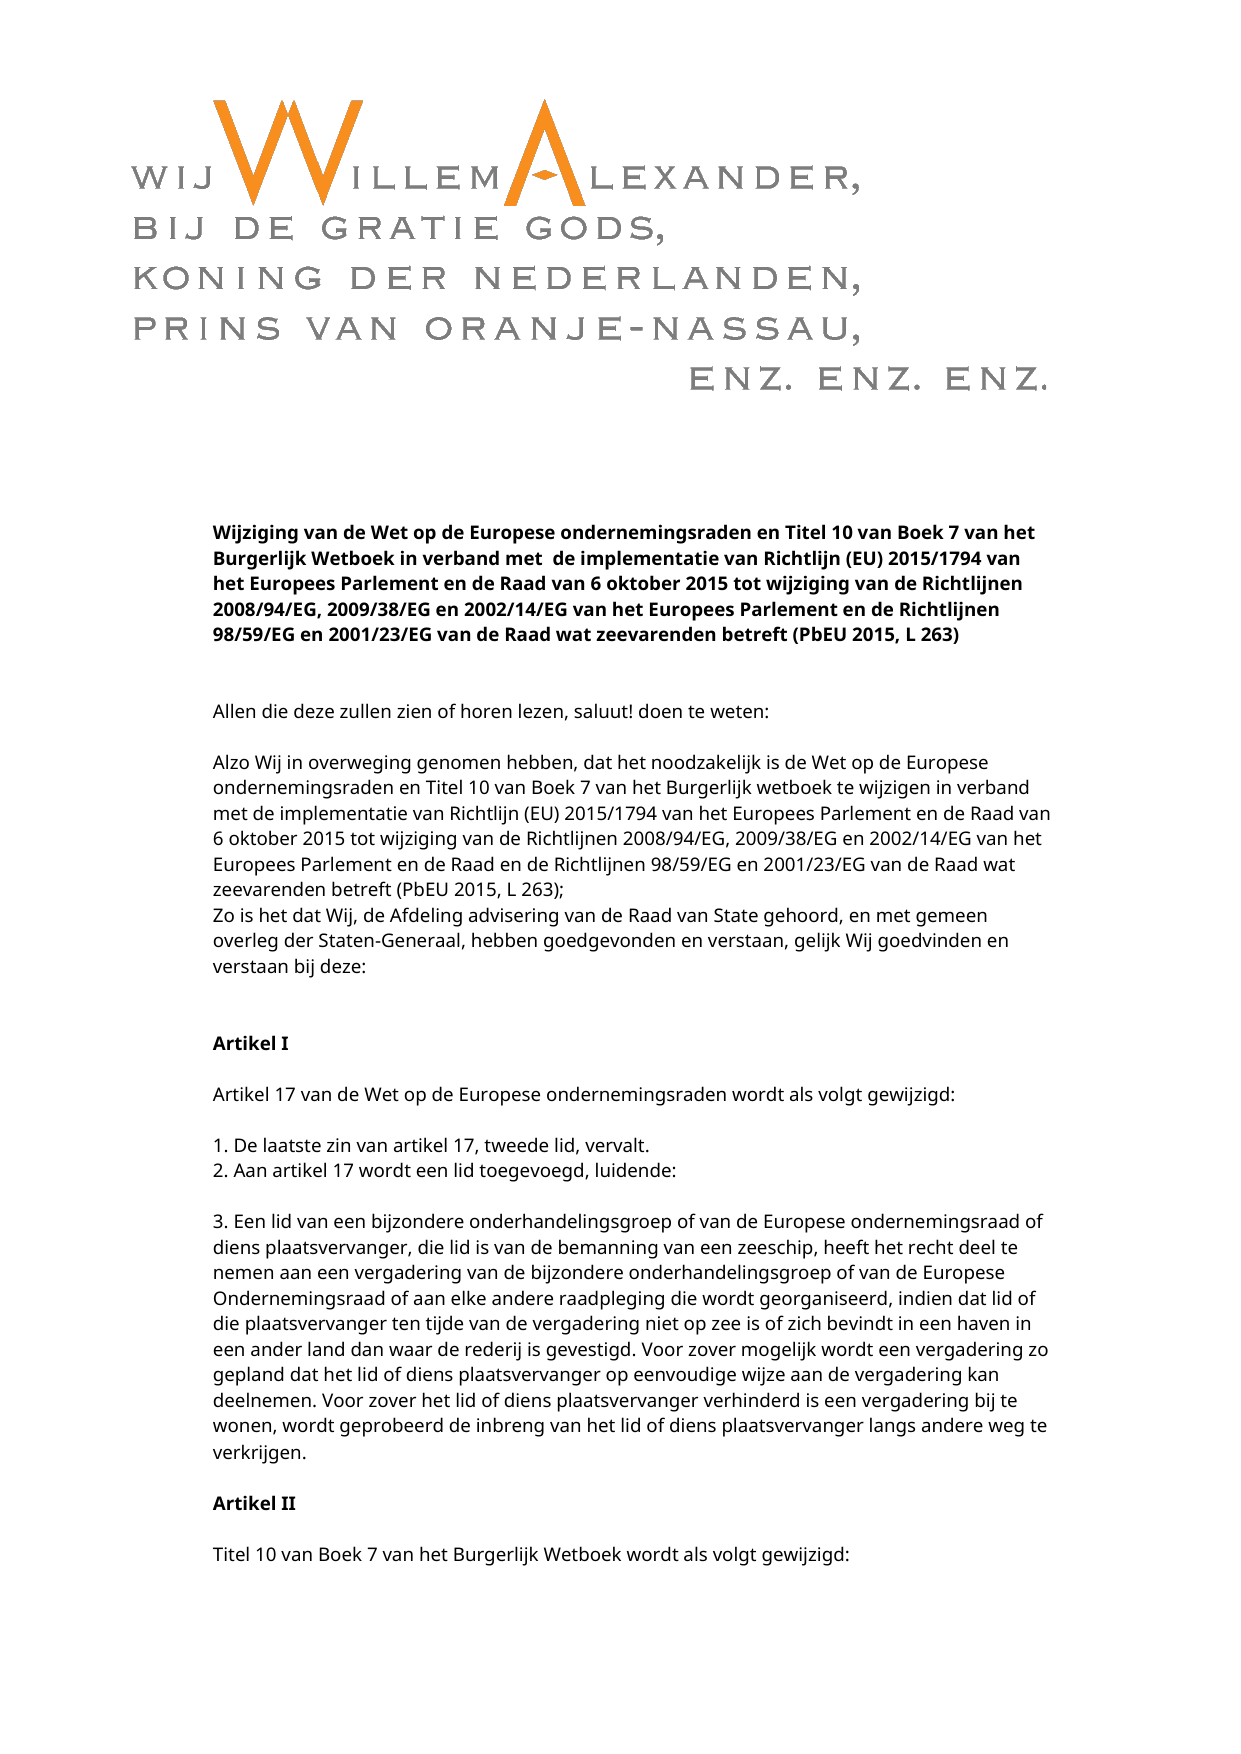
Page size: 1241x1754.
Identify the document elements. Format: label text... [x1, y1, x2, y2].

text Alzo Wij in overweging genomen hebben, dat het noodzakelijk is de Wet op de Europese ondernemingsraden en Titel 10 van Boek 7 van het Burgerlijk wetboek te wijzigen in verband met de implementatie van Richtlijn (EU) 2015/1794 van het Europees Parlement en de Raad van 6 oktober 2015 tot wijziging van de Richtlijnen 2008/94/EG, 2009/38/EG en 2002/14/EG van het Europees Parlement en de Raad en de Richtlijnen 98/59/EG en 2001/23/EG van de Raad wat zeevarenden betreft (PbEU 2015, L 263); [213, 749, 1057, 902]
text 2. Aan artikel 17 wordt een lid toegevoegd, luidende: [213, 1157, 1057, 1183]
text Titel 10 van Boek 7 van het Burgerlijk Wetboek wordt als volgt gewijzigd: [213, 1542, 1057, 1567]
text Artikel I [213, 1030, 1057, 1055]
picture [0, 4, 1047, 391]
text Artikel 17 van de Wet op de Europese ondernemingsraden wordt als volgt gewijzigd: [213, 1081, 1057, 1106]
text 1. De laatste zin van artikel 17, tweede lid, vervalt. [213, 1132, 1057, 1157]
text 3. Een lid van een bijzondere onderhandelingsgroep of van de Europese ondernemingsraad of diens plaatsvervanger, die lid is van de bemanning van een zeeschip, heeft het recht deel te nemen aan een vergadering van de bijzondere onderhandelingsgroep of van de Europese Ondernemingsraad of aan elke andere raadpleging die wordt georganiseerd, indien dat lid of die plaatsvervanger ten tijde van de vergadering niet op zee is of zich bevindt in een haven in een ander land dan waar de rederij is gevestigd. Voor zover mogelijk wordt een vergadering zo gepland dat het lid of diens plaatsvervanger op eenvoudige wijze aan de vergadering kan deelnemen. Voor zover het lid of diens plaatsvervanger verhinderd is een vergadering bij te wonen, wordt geprobeerd de inbreng van het lid of diens plaatsvervanger langs andere weg te verkrijgen. [213, 1208, 1057, 1491]
text Artikel II [213, 1491, 1057, 1516]
text Allen die deze zullen zien of horen lezen, saluut! doen te weten: [213, 698, 1057, 724]
table_header Wijziging van de Wet op de Europese ondernemingsraden en Titel 10 van Boek 7 van het Burgerlijk Wetboek in verband met de implementatie van Richtlijn (EU) 2015/1794 van het Europees Parlement en de Raad van 6 oktober 2015 tot wijziging van de Richtlijnen 2008/94/EG, 2009/38/EG en 2002/14/EG van het Europees Parlement en de Richtlijnen 98/59/EG en 2001/23/EG van de Raad wat zeevarenden betreft (PbEU 2015, L 263) [213, 520, 1054, 698]
text Zo is het dat Wij, de Afdeling advisering van de Raad van State gehoord, en met gemeen overleg der Staten-Generaal, hebben goedgevonden en verstaan, gelijk Wij goedvinden en verstaan bij deze: [213, 902, 1057, 979]
